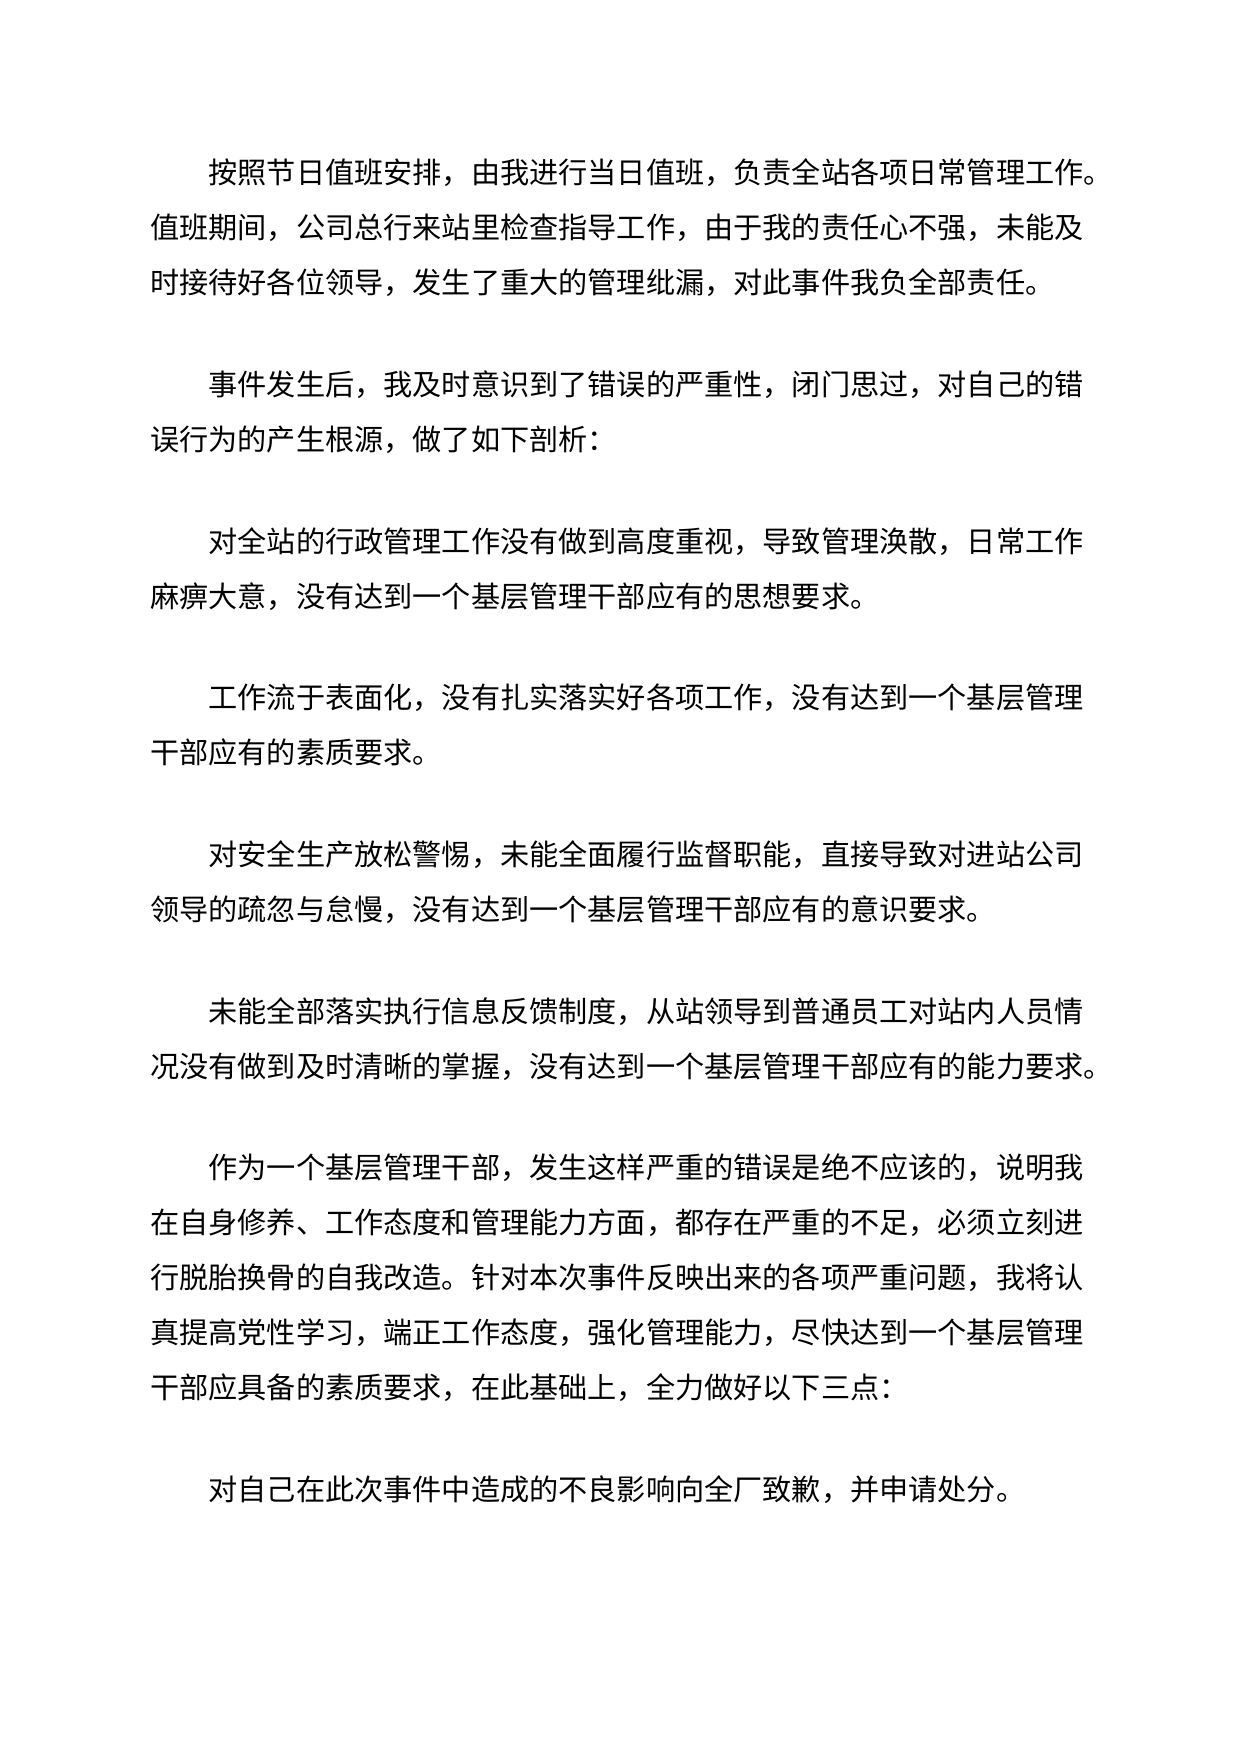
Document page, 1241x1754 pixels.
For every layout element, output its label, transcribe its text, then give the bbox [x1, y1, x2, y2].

text 对安全生产放松警惕，未能全面履行监督职能，直接导致对进站公司领导的疏忽与怠慢，没有达到一个基层管理干部应有的意识要求。 [150, 832, 1090, 929]
text 对全站的行政管理工作没有做到高度重视，导致管理涣散，日常工作麻痹大意，没有达到一个基层管理干部应有的思想要求。 [150, 518, 1090, 615]
text 事件发生后，我及时意识到了错误的严重性，闭门思过，对自己的错误行为的产生根源，做了如下剖析： [150, 362, 1090, 459]
text 对自己在此次事件中造成的不良影响向全厂致歉，并申请处分。 [150, 1466, 1090, 1508]
text 未能全部落实执行信息反馈制度，从站领导到普通员工对站内人员情况没有做到及时清晰的掌握，没有达到一个基层管理干部应有的能力要求。 [150, 988, 1090, 1085]
text 按照节日值班安排，由我进行当日值班，负责全站各项日常管理工作。值班期间，公司总行来站里检查指导工作，由于我的责任心不强，未能及时接待好各位领导，发生了重大的管理纰漏，对此事件我负全部责任。 [150, 150, 1090, 302]
text 作为一个基层管理干部，发生这样严重的错误是绝不应该的，说明我在自身修养、工作态度和管理能力方面，都存在严重的不足，必须立刻进行脱胎换骨的自我改造。针对本次事件反映出来的各项严重问题，我将认真提高党性学习，端正工作态度，强化管理能力，尽快达到一个基层管理干部应具备的素质要求，在此基础上，全力做好以下三点： [150, 1145, 1090, 1407]
text 工作流于表面化，没有扎实落实好各项工作，没有达到一个基层管理干部应有的素质要求。 [150, 675, 1090, 772]
